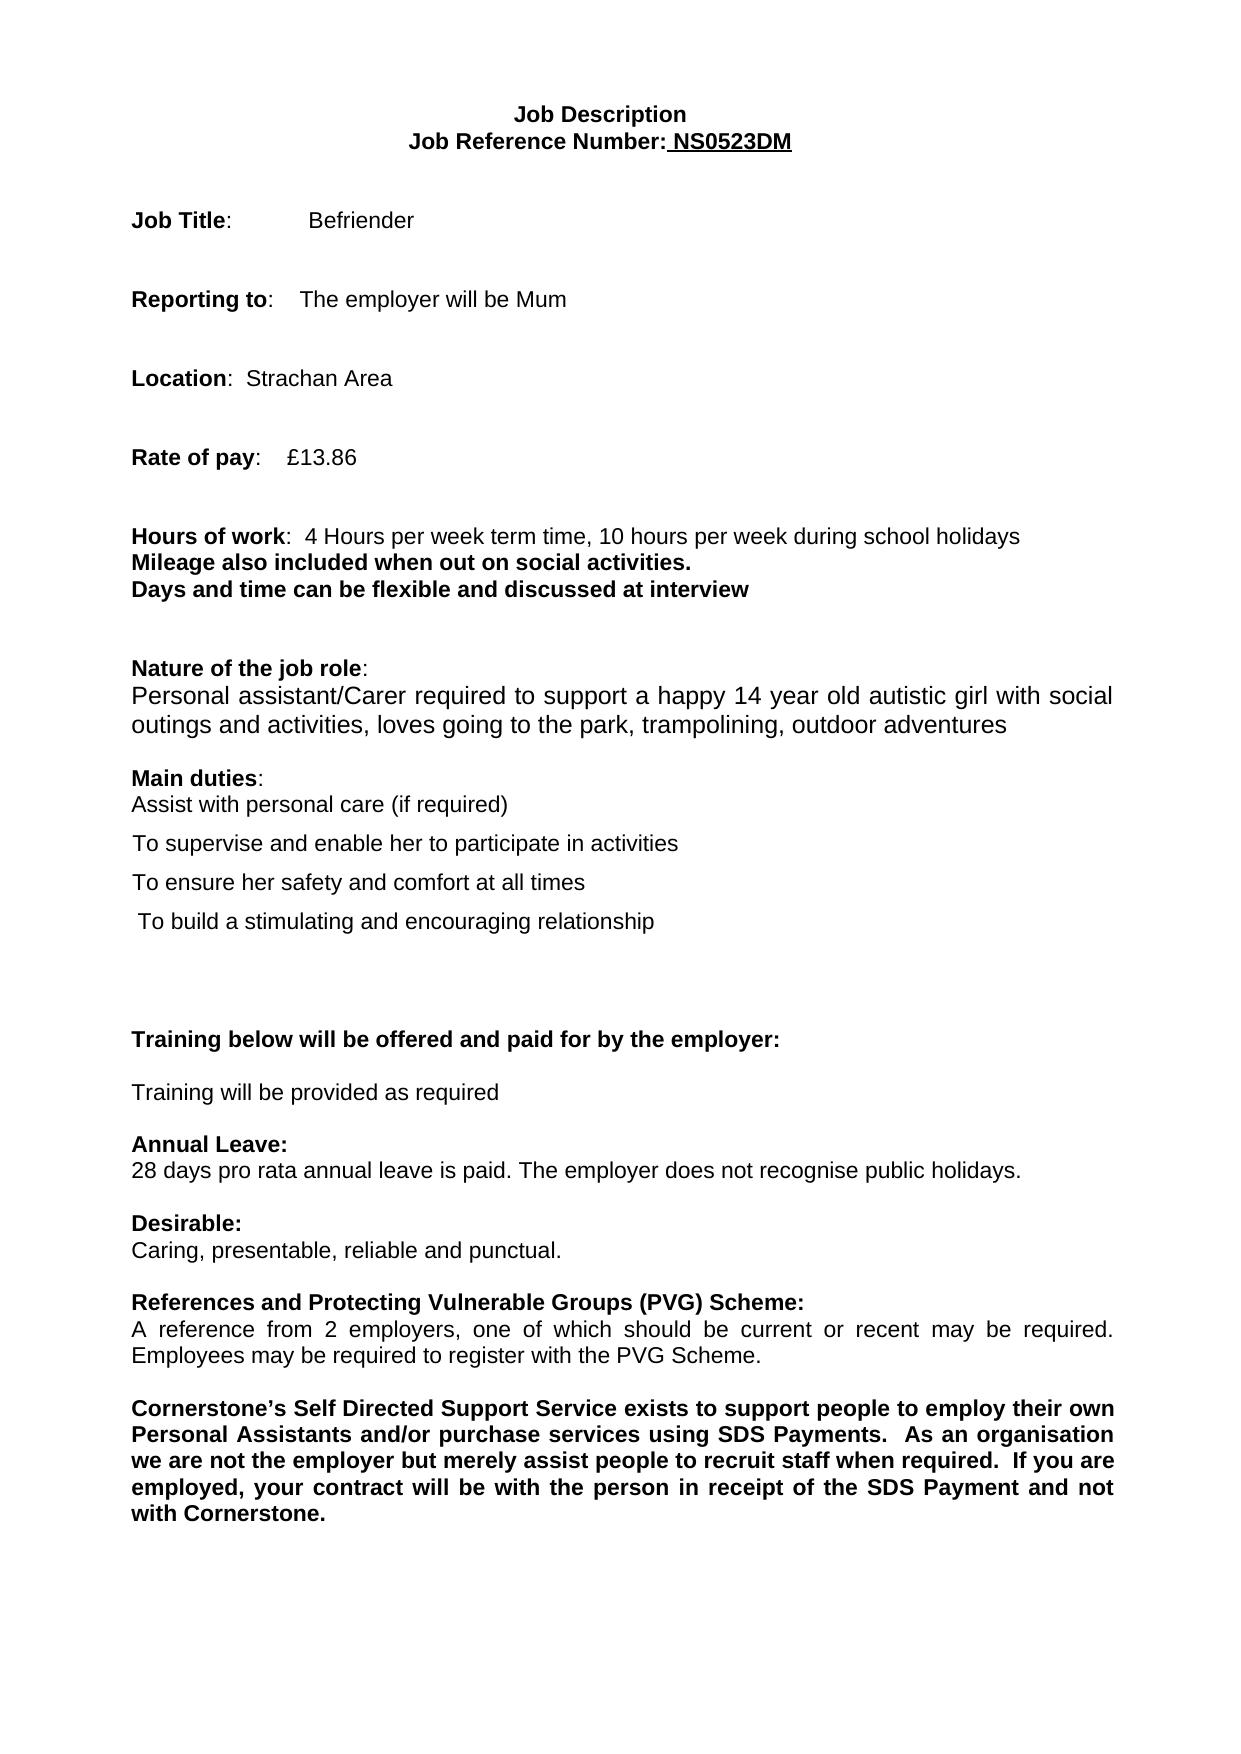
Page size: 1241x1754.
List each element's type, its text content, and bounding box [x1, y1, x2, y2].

list To supervise and enable her to participate in activities [94, 830, 1106, 856]
text Assist with personal care (if required) [131, 791, 1116, 818]
text Location: Strachan Area [131, 365, 1116, 391]
text Main duties: [131, 765, 1116, 791]
text Mileage also included when out on social activities. [131, 549, 1116, 576]
text Reporting to: The employer will be Mum [131, 286, 1116, 312]
text Hours of work: 4 Hours per week term time, 10 hours per week during school holidays [131, 523, 1116, 549]
list To ensure her safety and comfort at all times [94, 869, 1106, 895]
text Personal assistant/Carer required to support a happy 14 year old autistic girl with social outings and activities, loves going to the park, trampolining, outdoor adventures [131, 681, 1116, 738]
text Rate of pay: £13.86 [131, 444, 1116, 470]
text 28 days pro rata annual leave is paid. The employer does not recognise public holidays. [131, 1157, 1106, 1184]
text A reference from 2 employers, one of which should be current or recent may be required. Employees may be required to register with the PVG Scheme. [131, 1316, 1116, 1368]
text Nature of the job role: [131, 655, 1116, 681]
text Job Title: Befriender [131, 207, 1116, 233]
text Caring, presentable, reliable and punctual. [131, 1237, 1116, 1263]
text Job Reference Number: NS0523DM [94, 128, 1106, 154]
text References and Protecting Vulnerable Groups (PVG) Scheme: [131, 1289, 1116, 1316]
text Training below will be offered and paid for by the employer: [131, 1026, 1116, 1052]
list To build a stimulating and encouraging relationship [137, 908, 1106, 934]
text Cornerstone’s Self Directed Support Service exists to support people to employ their own Personal Assistants and/or purchase services using SDS Payments. As an organisation we are not the employer but merely assist people to recruit staff when required. If you are employed, your contract will be with the person in receipt of the SDS Payment and not with Cornerstone. [131, 1395, 1116, 1526]
text Training will be provided as required [131, 1078, 1116, 1105]
text Desirable: [131, 1210, 1116, 1237]
text Days and time can be flexible and discussed at interview [131, 576, 1116, 602]
text Annual Leave: [131, 1131, 1116, 1157]
text Job Description [94, 101, 1106, 128]
